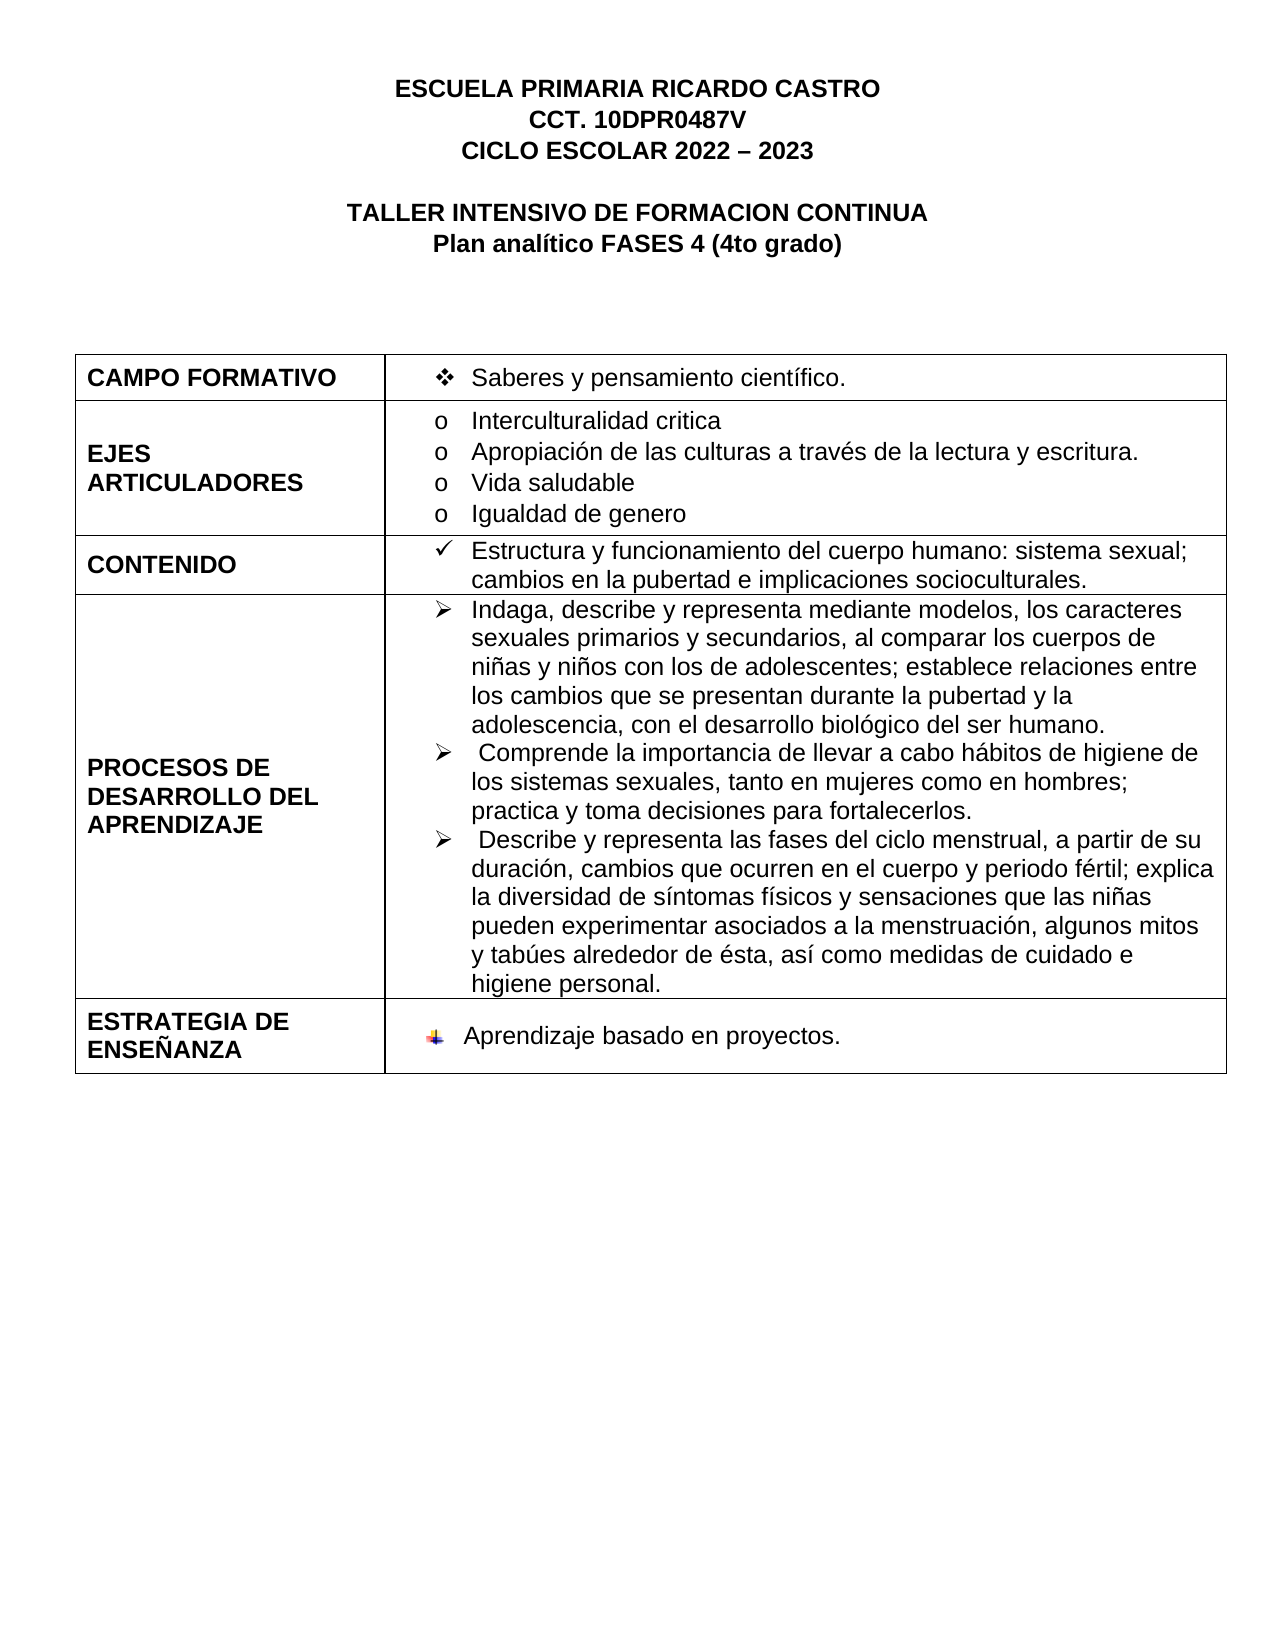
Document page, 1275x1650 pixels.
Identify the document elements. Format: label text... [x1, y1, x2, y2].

table_cell Aprendizaje basado en proyectos. [386, 999, 1226, 1072]
table_cell Indaga, describe y representa mediante modelos, los caracteres sexuales primarios y secundarios, al comparar los cuerpos de niñas y niños con los de adolescentes; establece relaciones entre los cambios que se presentan durante la pubertad y la adolescencia, con el desarrollo biológico del ser humano. Comprende la importancia de llevar a cabo hábitos de higiene de los sistemas sexuales, tanto en mujeres como en hombres; practica y toma decisiones para fortalecerlos. Describe y representa las fases del ciclo menstrual, a partir de su duración, cambios que ocurren en el cuerpo y periodo fértil; explica la diversidad de síntomas físicos y sensaciones que las niñas pueden experimentar asociados a la menstruación, algunos mitos y tabúes alrededor de ésta, así como medidas de cuidado e higiene personal. [386, 595, 1226, 997]
table_header Saberes y pensamiento científico. [386, 355, 1226, 400]
table_cell CONTENIDO [76, 536, 384, 593]
table_header CAMPO FORMATIVO [76, 355, 384, 400]
picture [426, 1028, 444, 1045]
table_cell Interculturalidad critica Apropiación de las culturas a través de la lectura y escritura. Vida saludable Igualdad de genero [386, 401, 1226, 535]
table_cell Estructura y funcionamiento del cuerpo humano: sistema sexual; cambios en la pubertad e implicaciones socioculturales. [386, 536, 1226, 593]
table_cell ESTRATEGIA DE ENSEÑANZA [76, 999, 384, 1072]
table_cell PROCESOS DE DESARROLLO DEL APRENDIZAJE [76, 595, 384, 997]
table_cell EJES ARTICULADORES [76, 401, 384, 535]
